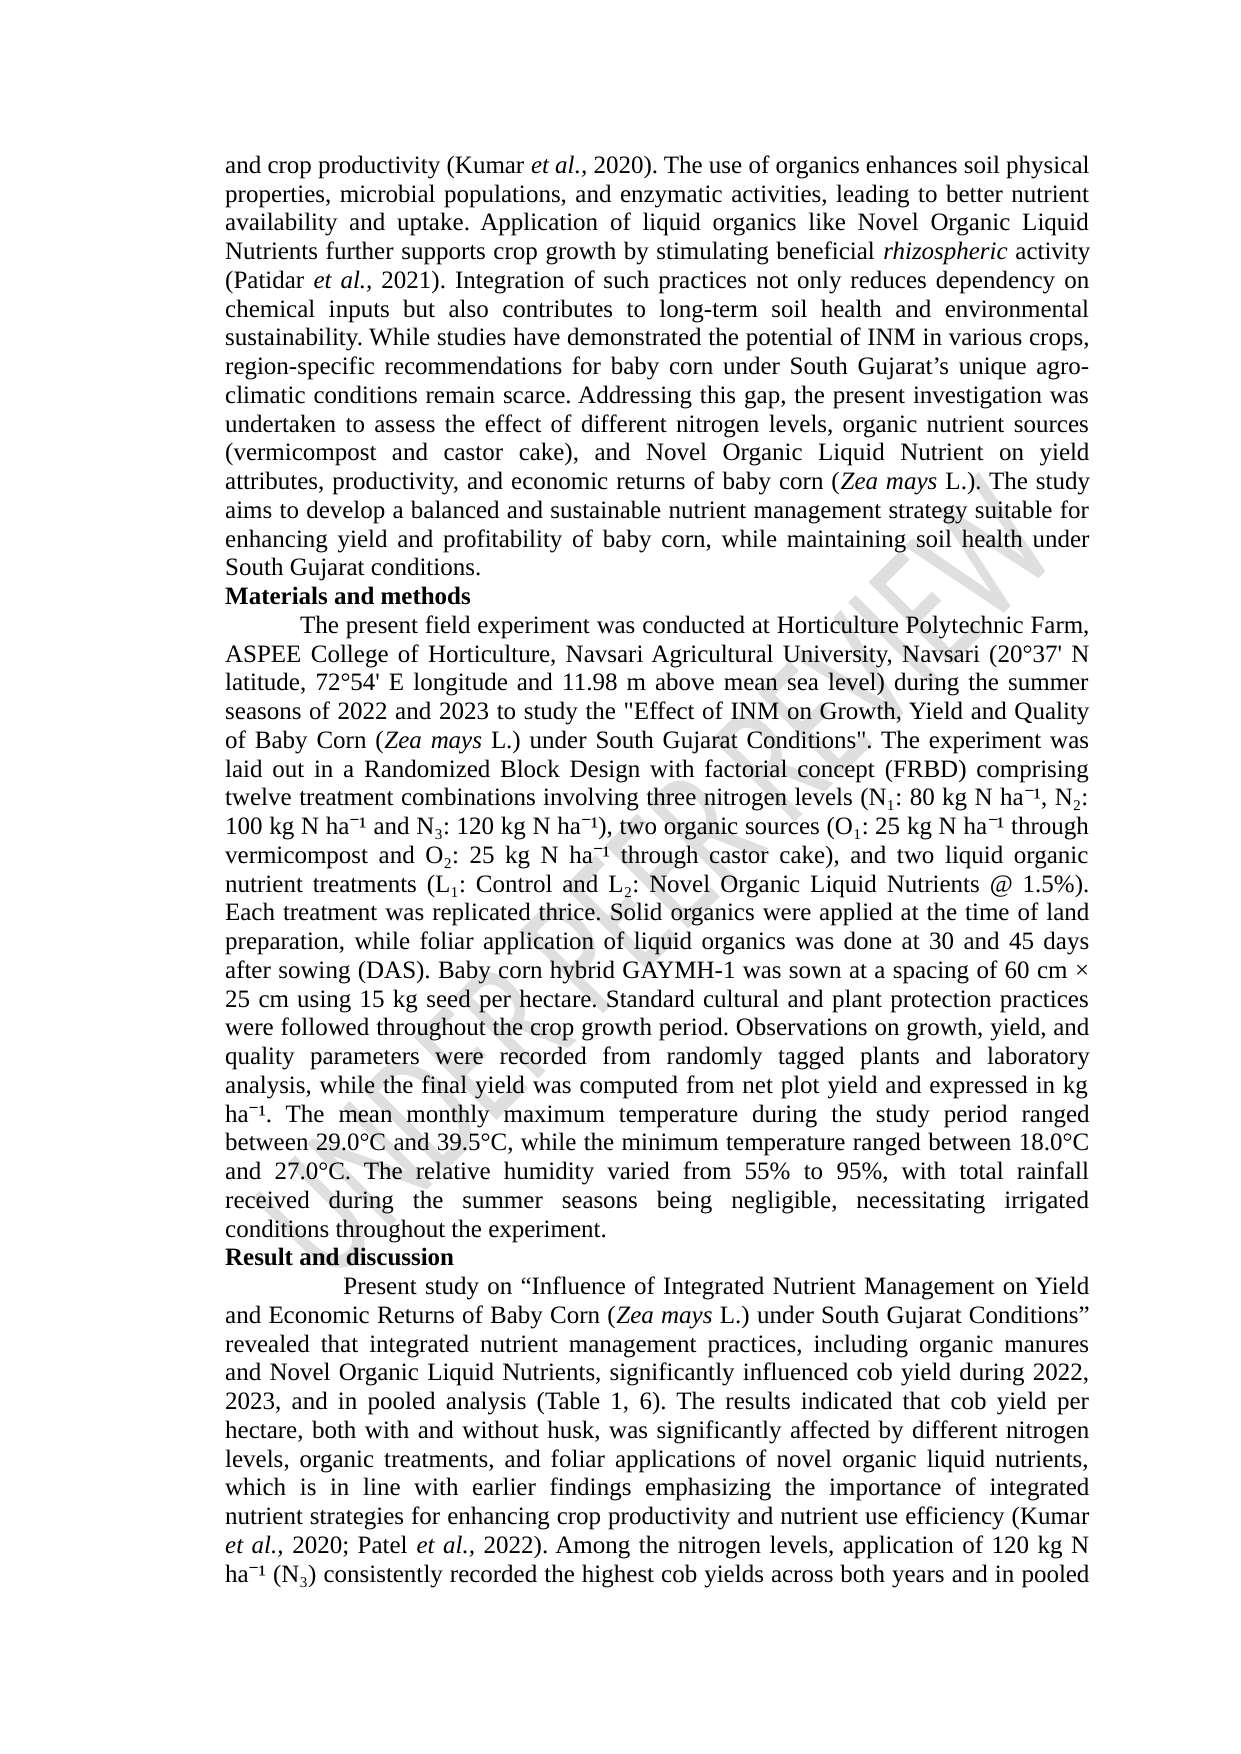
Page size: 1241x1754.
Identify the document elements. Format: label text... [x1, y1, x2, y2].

text Materials and methods [225, 581, 1090, 610]
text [225, 1271, 1090, 1587]
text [225, 150, 1090, 581]
text The present field experiment was conducted at Horticulture Polytechnic Farm, ASPEE College of Horticulture, Navsari Agricultural University, Navsari (20°37' N latitude, 72°54' E longitude and 11.98 m above mean sea level) during the summer seasons of 2022 and 2023 to study the "Effect of INM on Growth, Yield and Quality of Baby Corn (Zea mays L.) under South Gujarat Conditions". The experiment was laid out in a Randomized Block Design with factorial concept (FRBD) comprising twelve treatment combinations involving three nitrogen levels (N₁: 80 kg N ha⁻¹, N₂: 100 kg N ha⁻¹ and N₃: 120 kg N ha⁻¹), two organic sources (O₁: 25 kg N ha⁻¹ through vermicompost and O₂: 25 kg N ha⁻¹ through castor cake), and two liquid organic nutrient treatments (L₁: Control and L₂: Novel Organic Liquid Nutrients @ 1.5%). Each treatment was replicated thrice. Solid organics were applied at the time of land preparation, while foliar application of liquid organics was done at 30 and 45 days after sowing (DAS). Baby corn hybrid GAYMH-1 was sown at a spacing of 60 cm × 25 cm using 15 kg seed per hectare. Standard cultural and plant protection practices were followed throughout the crop growth period. Observations on growth, yield, and quality parameters were recorded from randomly tagged plants and laboratory analysis, while the final yield was computed from net plot yield and expressed in kg ha⁻¹. The mean monthly maximum temperature during the study period ranged between 29.0°C and 39.5°C, while the minimum temperature ranged between 18.0°C and 27.0°C. The relative humidity varied from 55% to 95%, with total rainfall received during the summer seasons being negligible, necessitating irrigated conditions throughout the experiment. [225, 610, 1090, 1242]
text Result and discussion [225, 1242, 1090, 1271]
